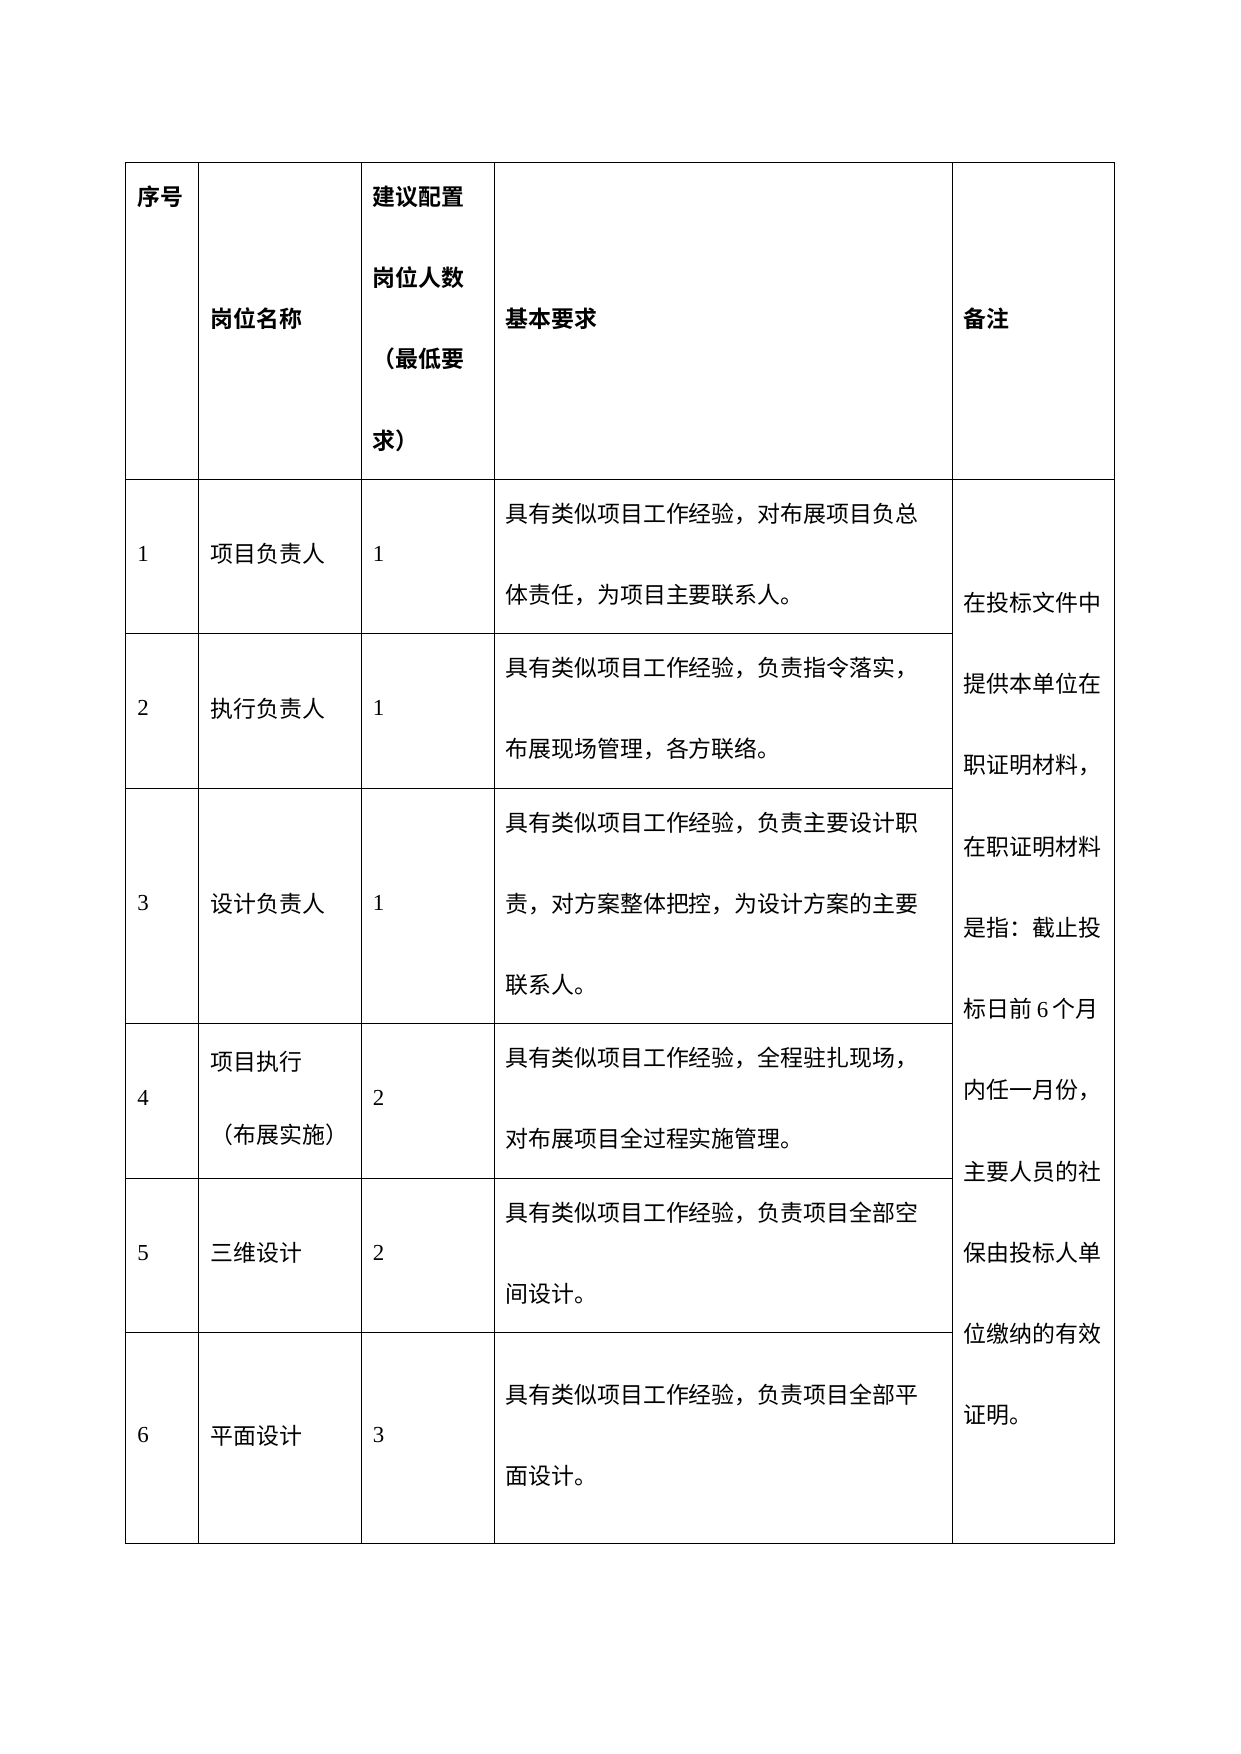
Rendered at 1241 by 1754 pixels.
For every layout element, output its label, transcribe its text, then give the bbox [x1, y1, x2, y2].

table_cell 2 [126, 634, 198, 788]
table_header 序号 [126, 163, 198, 479]
table_cell 3 [126, 789, 198, 1023]
table_cell 具有类似项目工作经验，对布展项目负总体责任，为项目主要联系人。 [495, 480, 952, 633]
table_cell 平面设计 [199, 1333, 361, 1542]
table_cell 具有类似项目工作经验，负责项目全部平面设计。 [495, 1333, 952, 1542]
table_cell 在投标文件中提供本单位在职证明材料，在职证明材料是指：截止投标日前6个月内任一月份，主要人员的社保由投标人单位缴纳的有效证明。 [953, 480, 1114, 1542]
table_cell 1 [362, 789, 494, 1023]
table_cell 5 [126, 1179, 198, 1332]
table_cell 项目负责人 [199, 480, 361, 633]
table_cell 2 [362, 1024, 494, 1178]
table_cell 4 [126, 1024, 198, 1178]
table_cell 三维设计 [199, 1179, 361, 1332]
table_cell 3 [362, 1333, 494, 1542]
table_cell 2 [362, 1179, 494, 1332]
table_header 建议配置岗位人数（最低要求） [362, 163, 494, 479]
table_header 岗位名称 [199, 163, 361, 479]
table_cell 具有类似项目工作经验，负责项目全部空间设计。 [495, 1179, 952, 1332]
table_cell 具有类似项目工作经验，全程驻扎现场，对布展项目全过程实施管理。 [495, 1024, 952, 1178]
table_cell 1 [126, 480, 198, 633]
table_header 基本要求 [495, 163, 952, 479]
table_cell 设计负责人 [199, 789, 361, 1023]
table_cell 6 [126, 1333, 198, 1542]
table_cell 1 [362, 480, 494, 633]
table_cell 1 [362, 634, 494, 788]
table_cell 具有类似项目工作经验，负责指令落实，布展现场管理，各方联络。 [495, 634, 952, 788]
table_cell 执行负责人 [199, 634, 361, 788]
table_cell 项目执行 （布展实施） [199, 1024, 361, 1178]
table_header 备注 [953, 163, 1114, 479]
table_cell 具有类似项目工作经验，负责主要设计职责，对方案整体把控，为设计方案的主要联系人。 [495, 789, 952, 1023]
